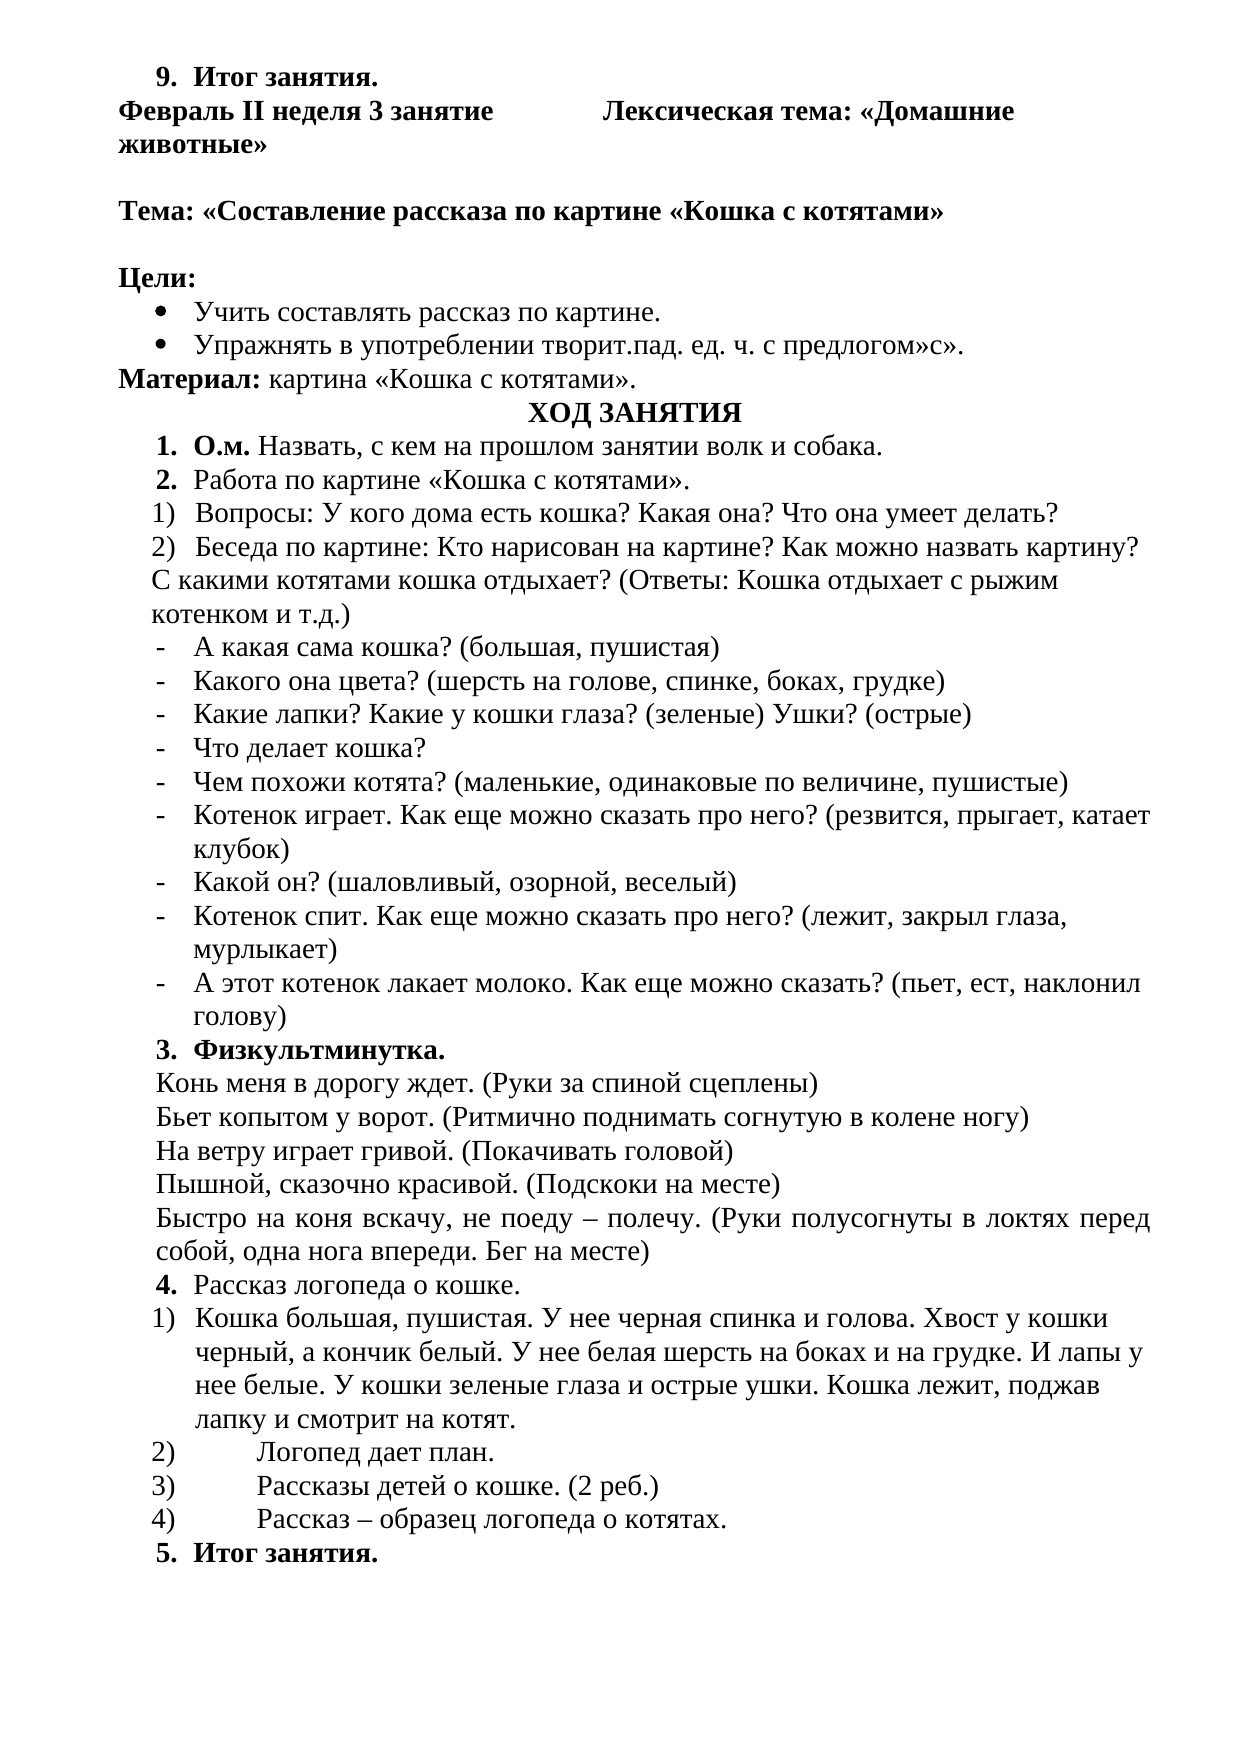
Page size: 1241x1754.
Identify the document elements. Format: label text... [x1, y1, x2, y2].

text Бьет копытом у ворот. (Ритмично поднимать согнутую в колене ногу) [156, 1099, 1152, 1133]
list А этот котенок лакает молоко. Как еще можно сказать? (пьет, ест, наклонил голову) [156, 965, 1152, 1032]
list Какого она цвета? (шерсть на голове, спинке, боках, грудке) [156, 663, 1152, 697]
list Котенок спит. Как еще можно сказать про него? (лежит, закрыл глаза, мурлыкает) [156, 898, 1152, 965]
subtitle Тема: «Составление рассказа по картине «Кошка с котятами» [118, 193, 1152, 227]
list Упражнять в употреблении творит.пад. ед. ч. с предлогом»с». [156, 327, 1152, 361]
list Какой он? (шаловливый, озорной, веселый) [156, 864, 1152, 898]
list Что делает кошка? [156, 730, 1152, 764]
text ХОД ЗАНЯТИЯ [118, 395, 1152, 428]
text Быстро на коня вскачу, не поеду – полечу. (Руки полусогнуты в локтях перед собой, одна нога впереди. Бег на месте) [156, 1200, 1152, 1267]
list Логопед дает план. [151, 1434, 1152, 1468]
list Итог занятия. [156, 1535, 1152, 1569]
list Рассказ логопеда о кошке. [156, 1267, 1152, 1300]
list Вопросы: У кого дома есть кошка? Какая она? Что она умеет делать? [151, 495, 1152, 529]
list Кошка большая, пушистая. У нее черная спинка и голова. Хвост у кошки черный, а кончик белый. У нее белая шерсть на боках и на грудке. И лапы у нее белые. У кошки зеленые глаза и острые ушки. Кошка лежит, поджав лапку и смотрит на котят. [151, 1300, 1152, 1434]
text На ветру играет гривой. (Покачивать головой) [156, 1133, 1152, 1166]
list О.м. Назвать, с кем на прошлом занятии волк и собака. [156, 428, 1152, 462]
list Физкультминутка. [156, 1032, 1152, 1066]
list Рассказы детей о кошке. (2 реб.) [151, 1468, 1152, 1502]
list Чем похожи котята? (маленькие, одинаковые по величине, пушистые) [156, 764, 1152, 797]
list Учить составлять рассказ по картине. [156, 294, 1152, 327]
text Конь меня в дорогу ждет. (Руки за спиной сцеплены) [156, 1066, 1152, 1099]
list Итог занятия. [156, 59, 1152, 93]
list А какая сама кошка? (большая, пушистая) [156, 629, 1152, 663]
list Котенок играет. Как еще можно сказать про него? (резвится, прыгает, катает клубок) [156, 797, 1152, 864]
text Материал: картина «Кошка с котятами». [118, 361, 1152, 395]
list Рассказ – образец логопеда о котятах. [151, 1502, 1152, 1535]
list Работа по картине «Кошка с котятами». [156, 462, 1152, 495]
subtitle Цели: [118, 260, 1152, 294]
text Пышной, сказочно красивой. (Подскоки на месте) [156, 1166, 1152, 1200]
list Какие лапки? Какие у кошки глаза? (зеленые) Ушки? (острые) [156, 697, 1152, 730]
text Февраль II неделя 3 занятие Лексическая тема: «Домашние животные» [118, 93, 1152, 160]
list Беседа по картине: Кто нарисован на картине? Как можно назвать картину? С какими котятами кошка отдыхает? (Ответы: Кошка отдыхает с рыжим котенком и т.д.) [151, 529, 1152, 629]
